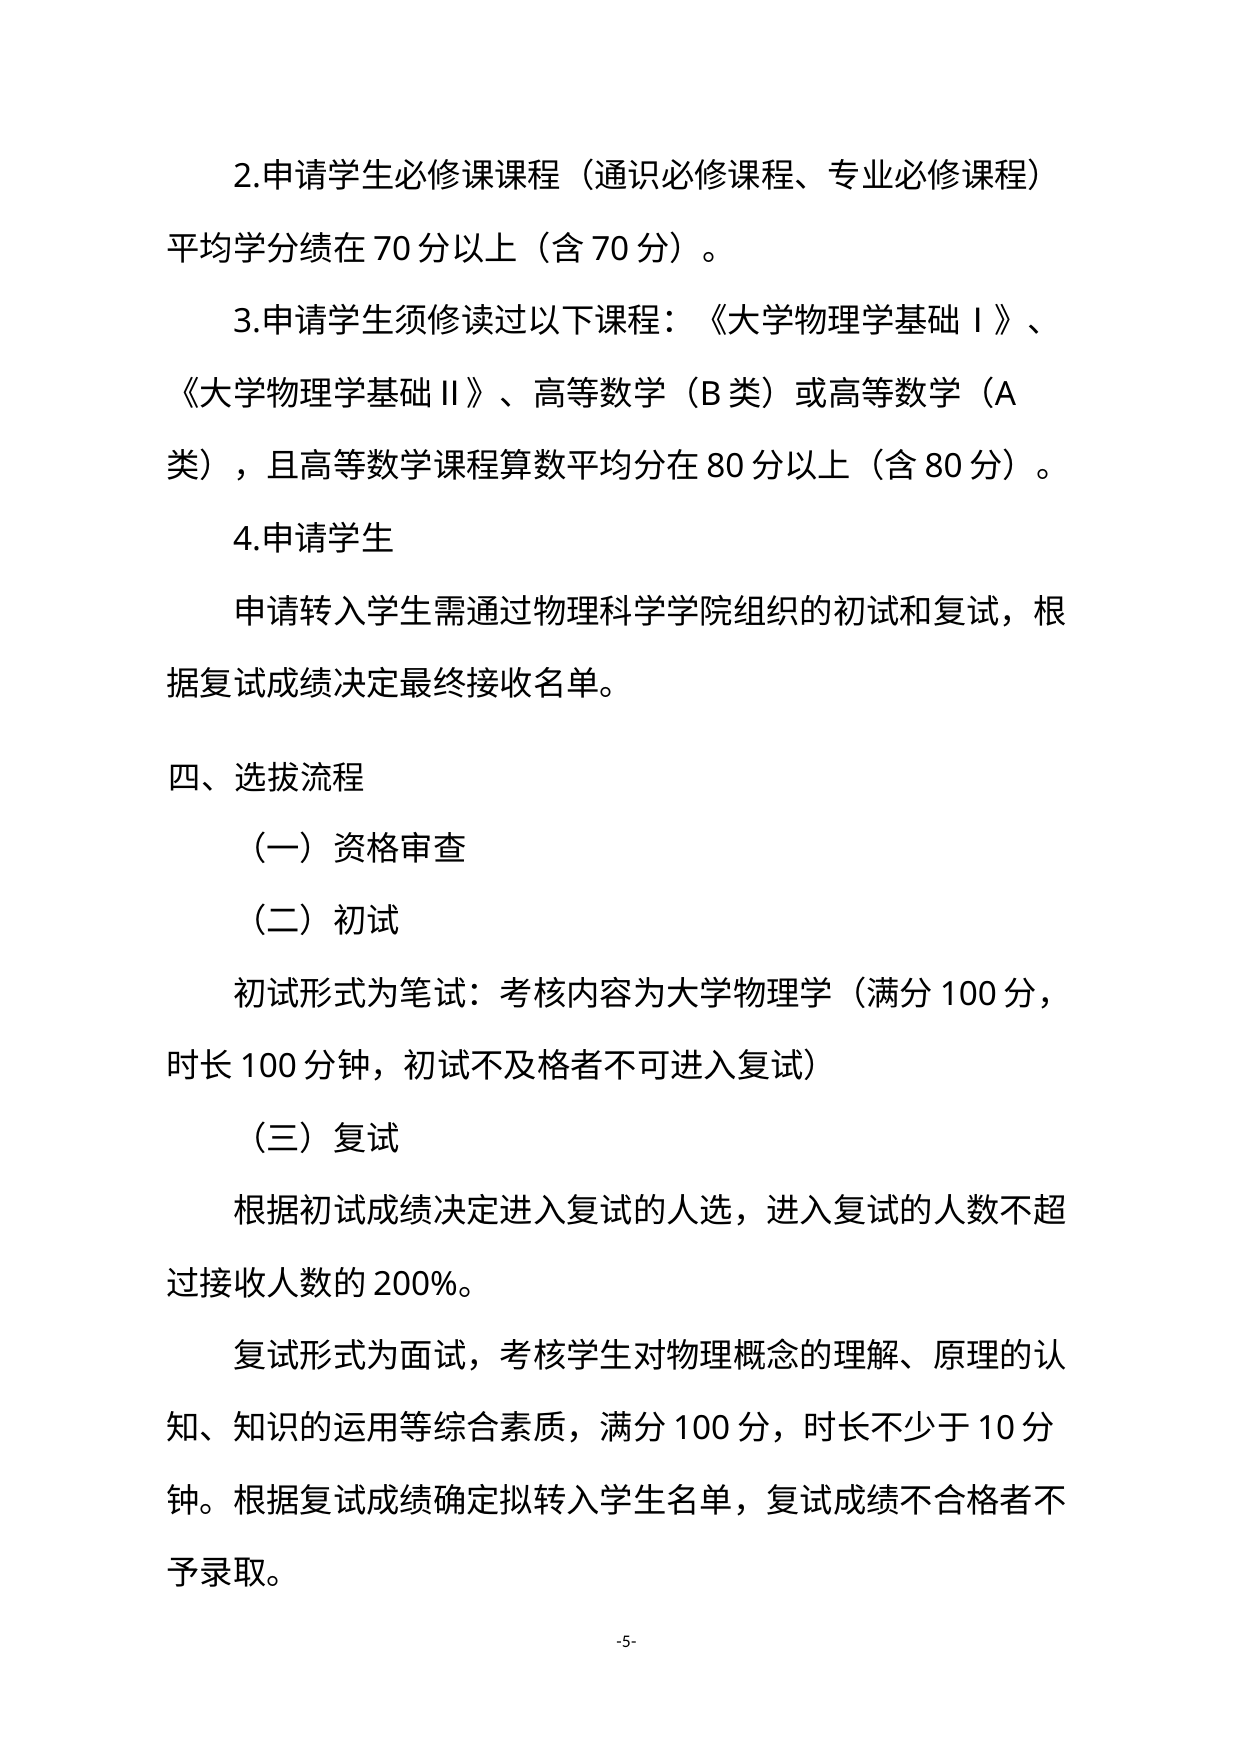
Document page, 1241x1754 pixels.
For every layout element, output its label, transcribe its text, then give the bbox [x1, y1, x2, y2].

text （一）资格审查 [166, 822, 1087, 870]
text 四、选拔流程 [168, 752, 1087, 799]
text 根据初试成绩决定进入复试的人选，进入复试的人数不超过接收人数的200%。 [166, 1184, 1087, 1305]
text （三）复试 [166, 1112, 1087, 1160]
text 复试形式为面试，考核学生对物理概念的理解、原理的认知、知识的运用等综合素质，满分100分，时长不少于10分钟。根据复试成绩确定拟转入学生名单，复试成绩不合格者不予录取。 [166, 1329, 1087, 1594]
text （二）初试 [166, 894, 1087, 942]
text 初试形式为笔试：考核内容为大学物理学（满分100分，时长100分钟，初试不及格者不可进入复试） [166, 967, 1087, 1087]
text 申请转入学生需通过物理科学学院组织的初试和复试，根据复试成绩决定最终接收名单。 [166, 584, 1087, 705]
text 3.申请学生须修读过以下课程：《大学物理学基础Ⅰ》、《大学物理学基础Ⅱ》、高等数学（B类）或高等数学（A类），且高等数学课程算数平均分在80分以上（含80分）。 [166, 294, 1087, 488]
text 4.申请学生 [166, 512, 1087, 560]
text 2.申请学生必修课课程（通识必修课程、专业必修课程）平均学分绩在70分以上（含70分）。 [166, 149, 1087, 270]
